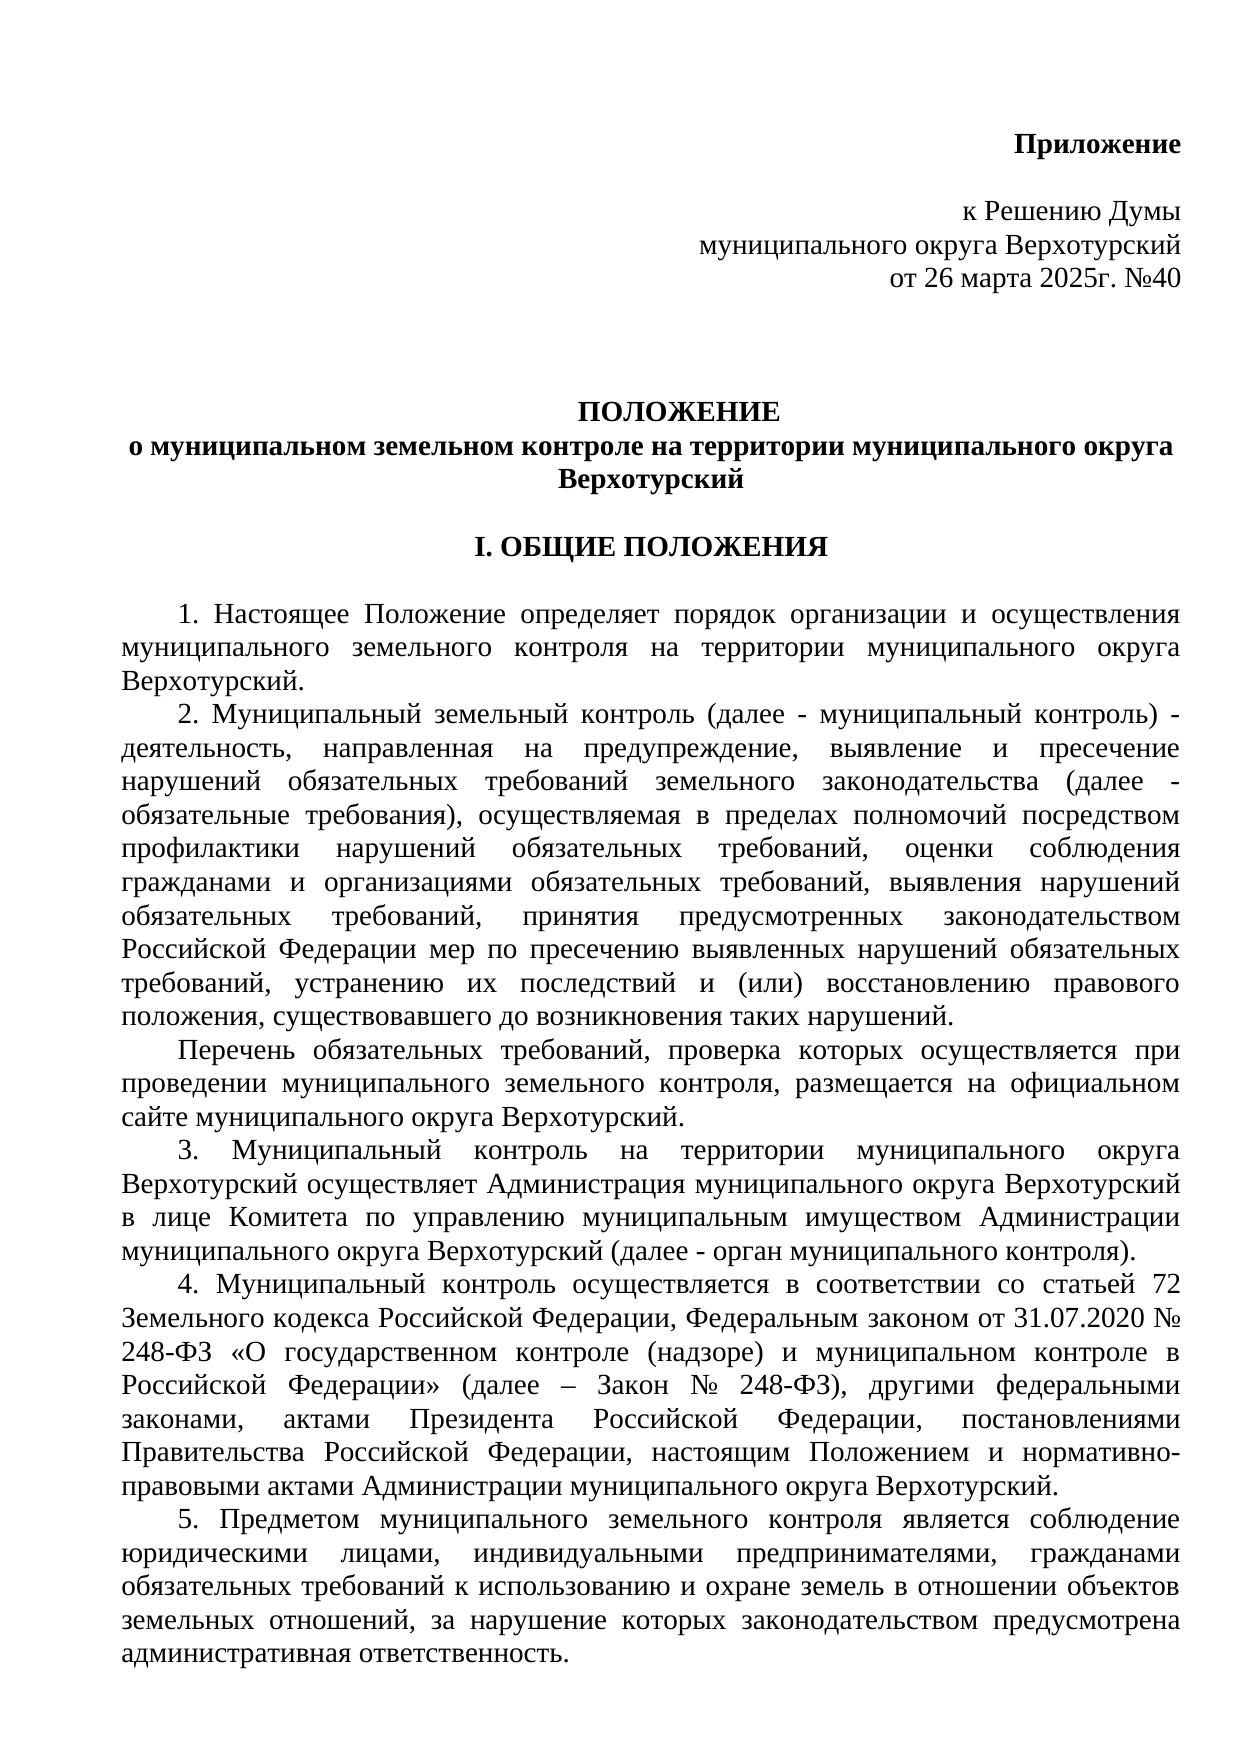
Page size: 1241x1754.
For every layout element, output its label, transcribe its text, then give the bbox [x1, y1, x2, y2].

text Приложение [177, 126, 1181, 160]
text 5. Предметом муниципального земельного контроля является соблюдение юридическими лицами, индивидуальными предпринимателями, гражданами обязательных требований к использованию и охране земель в отношении объектов земельных отношений, за нарушение которых законодательством предусмотрена административная ответственность. [121, 1501, 1181, 1669]
text 2. Муниципальный земельный контроль (далее - муниципальный контроль) - деятельность, направленная на предупреждение, выявление и пресечение нарушений обязательных требований земельного законодательства (далее - обязательные требования), осуществляемая в пределах полномочий посредством профилактики нарушений обязательных требований, оценки соблюдения гражданами и организациями обязательных требований, выявления нарушений обязательных требований, принятия предусмотренных законодательством Российской Федерации мер по пресечению выявленных нарушений обязательных требований, устранению их последствий и (или) восстановлению правового положения, существовавшего до возникновения таких нарушений. [121, 696, 1181, 1032]
text Перечень обязательных требований, проверка которых осуществляется при проведении муниципального земельного контроля, размещается на официальном сайте муниципального округа Верхотурский. [121, 1032, 1181, 1132]
text от 26 марта 2025г. №40 [177, 260, 1181, 294]
text ПОЛОЖЕНИЕ [177, 394, 1181, 428]
text муниципального округа Верхотурский [177, 227, 1181, 260]
text 4. Муниципальный контроль осуществляется в соответствии со статьей 72 Земельного кодекса Российской Федерации, Федеральным законом от 31.07.2020 № 248-ФЗ «О государственном контроле (надзоре) и муниципальном контроле в Российской Федерации» (далее – Закон № 248-ФЗ), другими федеральными законами, актами Президента Российской Федерации, постановлениями Правительства Российской Федерации, настоящим Положением и нормативно-правовыми актами Администрации муниципального округа Верхотурский. [121, 1267, 1181, 1501]
text к Решению Думы [177, 193, 1181, 227]
text 1. Настоящее Положение определяет порядок организации и осуществления муниципального земельного контроля на территории муниципального округа Верхотурский. [121, 596, 1181, 696]
text о муниципальном земельном контроле на территории муниципального округа Верхотурский [121, 428, 1181, 529]
text 3. Муниципальный контроль на территории муниципального округа Верхотурский осуществляет Администрация муниципального округа Верхотурский в лице Комитета по управлению муниципальным имуществом Администрации муниципального округа Верхотурский (далее - орган муниципального контроля). [121, 1132, 1181, 1267]
text I. ОБЩИЕ ПОЛОЖЕНИЯ [121, 529, 1181, 562]
